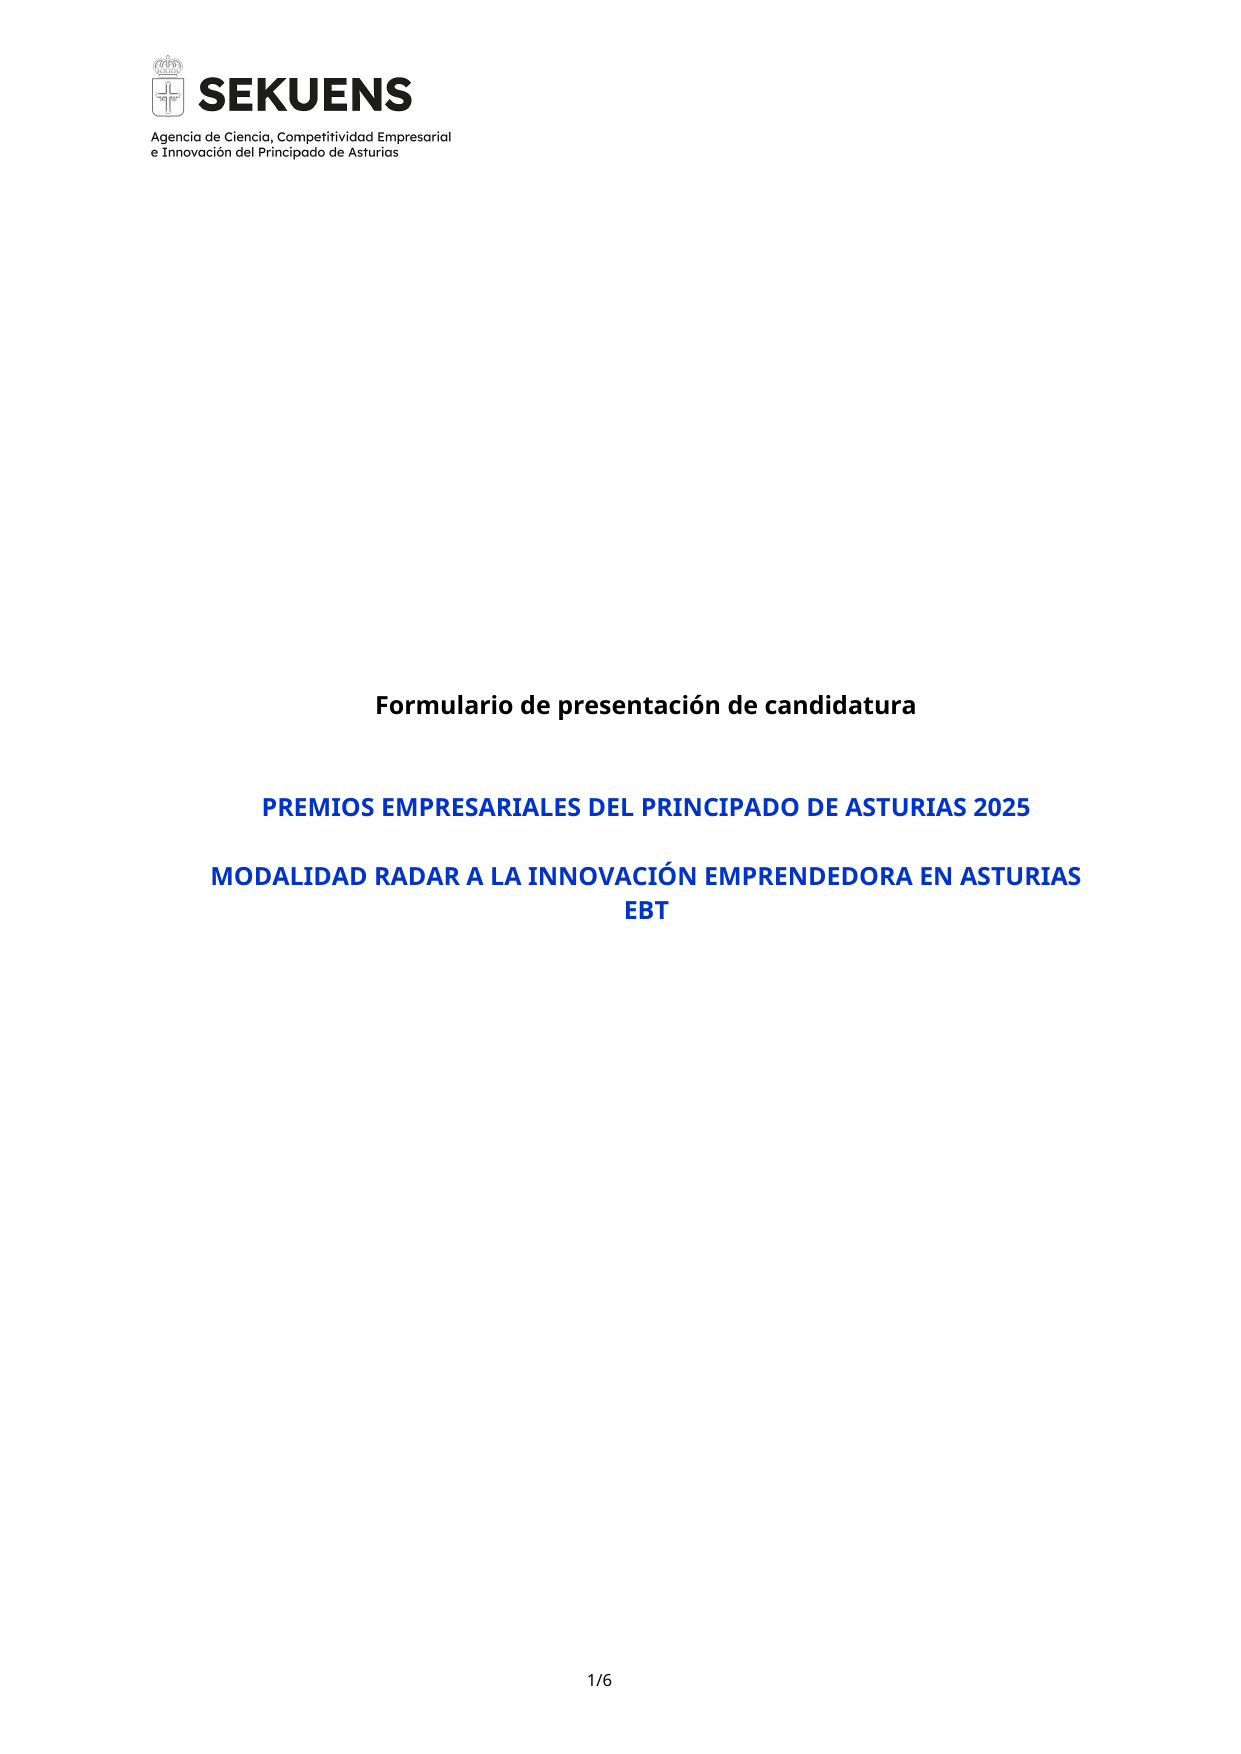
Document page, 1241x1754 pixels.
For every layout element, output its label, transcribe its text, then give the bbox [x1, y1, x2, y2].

table_header Formulario de presentación de candidatura PREMIOS EMPRESARIALES DEL PRINCIPADO DE ASTURIAS 2025 MODALIDAD RADAR A LA INNOVACIÓN EMPRENDEDORA EN ASTURIAS EBT [134, 234, 1158, 926]
picture [147, 55, 452, 160]
